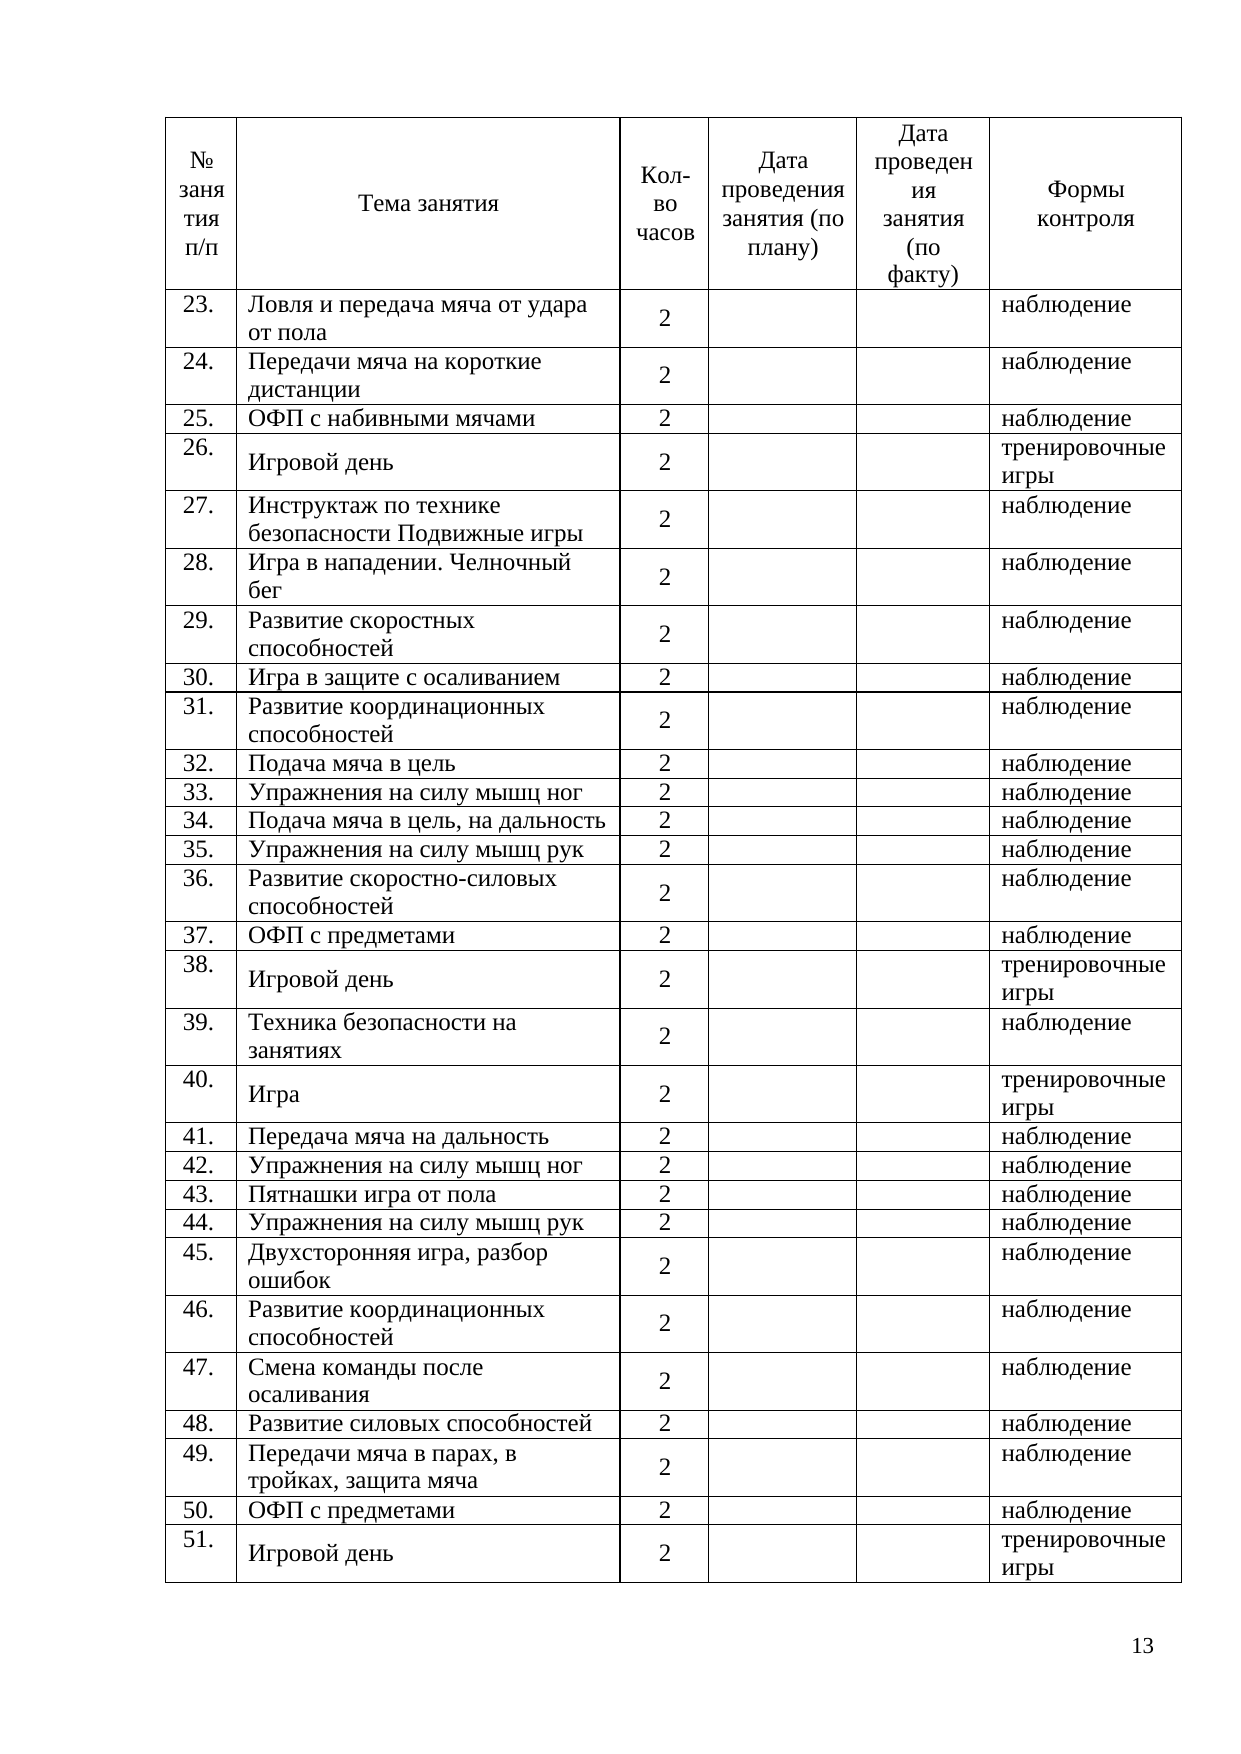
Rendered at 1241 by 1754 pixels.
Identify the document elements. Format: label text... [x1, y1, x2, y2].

table_cell Передача мяча на дальность [237, 1123, 619, 1151]
table_cell Игровой день [237, 1525, 619, 1582]
table_header Тема занятия [237, 118, 619, 289]
table_cell [857, 405, 989, 433]
table_cell [709, 1123, 856, 1151]
table_cell [709, 836, 856, 864]
table_cell 48. [166, 1411, 236, 1438]
table_cell 2 [621, 951, 708, 1007]
table_cell 50. [166, 1497, 236, 1524]
table_cell Упражнения на силу мышц рук [237, 836, 619, 864]
table_cell 35. [166, 836, 236, 864]
table_cell [709, 1525, 856, 1582]
table_cell тренировочные игры [990, 1525, 1181, 1582]
table_cell ОФП с предметами [237, 1497, 619, 1524]
table_header Дата проведен ия занятия (по факту) [857, 118, 989, 289]
table_cell [857, 1066, 989, 1122]
table_cell 49. [166, 1439, 236, 1496]
table_cell наблюдение [990, 922, 1181, 950]
table_cell 2 [621, 290, 708, 347]
table_cell наблюдение [990, 664, 1181, 691]
table_cell Подача мяча в цель, на дальность [237, 807, 619, 835]
table_cell [857, 1353, 989, 1409]
table_cell наблюдение [990, 1123, 1181, 1151]
table_cell 2 [621, 1439, 708, 1496]
table_cell [709, 865, 856, 921]
table_cell наблюдение [990, 865, 1181, 921]
table_cell [857, 606, 989, 663]
table_cell 33. [166, 779, 236, 806]
table_cell 2 [621, 1238, 708, 1295]
table_cell 2 [621, 348, 708, 404]
table_cell [709, 951, 856, 1007]
table_cell наблюдение [990, 405, 1181, 433]
table_cell Развитие скоростных способностей [237, 606, 619, 663]
table_cell 43. [166, 1181, 236, 1208]
table_cell 36. [166, 865, 236, 921]
table_cell [857, 1497, 989, 1524]
table_cell [709, 405, 856, 433]
table_cell наблюдение [990, 1009, 1181, 1065]
table_cell [709, 1353, 856, 1409]
table_cell [857, 1411, 989, 1438]
table_cell 2 [621, 750, 708, 778]
table_cell 34. [166, 807, 236, 835]
table_cell [709, 1238, 856, 1295]
table_cell 2 [621, 1497, 708, 1524]
table_cell Игра [237, 1066, 619, 1122]
table_cell тренировочные игры [990, 951, 1181, 1007]
table_cell 37. [166, 922, 236, 950]
table_cell 40. [166, 1066, 236, 1122]
table_cell 45. [166, 1238, 236, 1295]
table_cell наблюдение [990, 290, 1181, 347]
table_cell наблюдение [990, 1353, 1181, 1409]
table_cell наблюдение [990, 606, 1181, 663]
table_cell наблюдение [990, 1497, 1181, 1524]
table_header Дата проведения занятия (по плану) [709, 118, 856, 289]
table_cell [857, 290, 989, 347]
table_cell Упражнения на силу мышц рук [237, 1210, 619, 1237]
table_cell [857, 779, 989, 806]
table_cell ОФП с предметами [237, 922, 619, 950]
table_cell 2 [621, 1009, 708, 1065]
table_cell 2 [621, 1181, 708, 1208]
table_cell [857, 491, 989, 548]
table_cell ОФП с набивными мячами [237, 405, 619, 433]
table_cell 2 [621, 664, 708, 691]
table_cell [857, 951, 989, 1007]
table_cell 28. [166, 549, 236, 605]
table_cell [709, 779, 856, 806]
table_cell [709, 1439, 856, 1496]
table_cell 2 [621, 1210, 708, 1237]
table_cell 38. [166, 951, 236, 1007]
table_cell 27. [166, 491, 236, 548]
table_cell Игра в защите с осаливанием [237, 664, 619, 691]
table_cell [857, 693, 989, 749]
table_cell Подача мяча в цель [237, 750, 619, 778]
table_cell Двухсторонняя игра, разбор ошибок [237, 1238, 619, 1295]
table_header Кол- во часов [621, 118, 708, 289]
table_cell наблюдение [990, 549, 1181, 605]
table_cell 2 [621, 779, 708, 806]
table_cell 2 [621, 606, 708, 663]
table_cell 25. [166, 405, 236, 433]
table_cell наблюдение [990, 779, 1181, 806]
table_cell [857, 1296, 989, 1352]
table_cell [857, 922, 989, 950]
table_cell [709, 1411, 856, 1438]
table_cell [857, 664, 989, 691]
table_cell 2 [621, 1296, 708, 1352]
table_cell наблюдение [990, 807, 1181, 835]
table_cell [857, 434, 989, 490]
table_header Формы контроля [990, 118, 1181, 289]
table_cell наблюдение [990, 1181, 1181, 1208]
table_cell 2 [621, 693, 708, 749]
table_cell Игра в нападении. Челночный бег [237, 549, 619, 605]
table_cell [857, 549, 989, 605]
table_cell [709, 1181, 856, 1208]
table_cell [857, 1238, 989, 1295]
table_cell [709, 606, 856, 663]
table_cell наблюдение [990, 1210, 1181, 1237]
table_cell 2 [621, 1411, 708, 1438]
table_cell тренировочные игры [990, 1066, 1181, 1122]
table_cell 2 [621, 1525, 708, 1582]
table_cell 2 [621, 1066, 708, 1122]
table_cell Техника безопасности на занятиях [237, 1009, 619, 1065]
table_cell [857, 1181, 989, 1208]
table_cell Ловля и передача мяча от удара от пола [237, 290, 619, 347]
table_cell [857, 1210, 989, 1237]
table_cell Развитие координационных способностей [237, 693, 619, 749]
table_cell 2 [621, 1353, 708, 1409]
table_cell [857, 1439, 989, 1496]
table_cell Развитие координационных способностей [237, 1296, 619, 1352]
table_cell [709, 434, 856, 490]
table_cell [709, 750, 856, 778]
table_cell наблюдение [990, 1152, 1181, 1179]
table_cell [857, 865, 989, 921]
table_cell 42. [166, 1152, 236, 1179]
table_cell Передачи мяча на короткие дистанции [237, 348, 619, 404]
table_cell 2 [621, 405, 708, 433]
table_cell 30. [166, 664, 236, 691]
table_cell 26. [166, 434, 236, 490]
table_cell [857, 1152, 989, 1179]
table_cell наблюдение [990, 750, 1181, 778]
table_cell наблюдение [990, 1411, 1181, 1438]
table_cell [857, 1525, 989, 1582]
table_cell наблюдение [990, 491, 1181, 548]
table_header № заня тия п/п [166, 118, 236, 289]
table_cell 2 [621, 807, 708, 835]
table_cell [709, 549, 856, 605]
table_cell тренировочные игры [990, 434, 1181, 490]
table_cell [709, 807, 856, 835]
table_cell [709, 922, 856, 950]
table_cell [709, 1296, 856, 1352]
table_cell Игровой день [237, 951, 619, 1007]
table_cell Пятнашки игра от пола [237, 1181, 619, 1208]
table_cell 2 [621, 1152, 708, 1179]
table_cell 51. [166, 1525, 236, 1582]
table_cell [857, 348, 989, 404]
table_cell 2 [621, 491, 708, 548]
table_cell 47. [166, 1353, 236, 1409]
table_cell 2 [621, 549, 708, 605]
table_cell Развитие силовых способностей [237, 1411, 619, 1438]
table_cell 2 [621, 922, 708, 950]
table_cell [857, 807, 989, 835]
table_cell [709, 1009, 856, 1065]
table_cell 2 [621, 865, 708, 921]
table_cell Передачи мяча в парах, в тройках, защита мяча [237, 1439, 619, 1496]
table_cell Развитие скоростно-силовых способностей [237, 865, 619, 921]
table_cell наблюдение [990, 836, 1181, 864]
table_cell [857, 750, 989, 778]
table_cell [857, 1123, 989, 1151]
table_cell [709, 1066, 856, 1122]
table_cell наблюдение [990, 1238, 1181, 1295]
table_cell наблюдение [990, 1296, 1181, 1352]
table_cell наблюдение [990, 693, 1181, 749]
table_cell 24. [166, 348, 236, 404]
table_cell 41. [166, 1123, 236, 1151]
table_cell 32. [166, 750, 236, 778]
table_cell наблюдение [990, 1439, 1181, 1496]
table_cell [857, 1009, 989, 1065]
table_cell 46. [166, 1296, 236, 1352]
table_cell [709, 1152, 856, 1179]
table_cell [709, 348, 856, 404]
table_cell [709, 664, 856, 691]
table_cell 2 [621, 836, 708, 864]
table_cell 31. [166, 693, 236, 749]
table_cell [709, 290, 856, 347]
table_cell Смена команды после осаливания [237, 1353, 619, 1409]
table_cell [709, 693, 856, 749]
table_cell наблюдение [990, 348, 1181, 404]
table_cell 2 [621, 1123, 708, 1151]
table_cell 2 [621, 434, 708, 490]
table_cell Упражнения на силу мышц ног [237, 1152, 619, 1179]
table_cell 23. [166, 290, 236, 347]
table_cell [709, 1210, 856, 1237]
table_cell [709, 1497, 856, 1524]
table_cell [709, 491, 856, 548]
table_cell Инструктаж по технике безопасности Подвижные игры [237, 491, 619, 548]
table_cell [857, 836, 989, 864]
table_cell Игровой день [237, 434, 619, 490]
table_cell 29. [166, 606, 236, 663]
table_cell Упражнения на силу мышц ног [237, 779, 619, 806]
table_cell 39. [166, 1009, 236, 1065]
table_cell 44. [166, 1210, 236, 1237]
